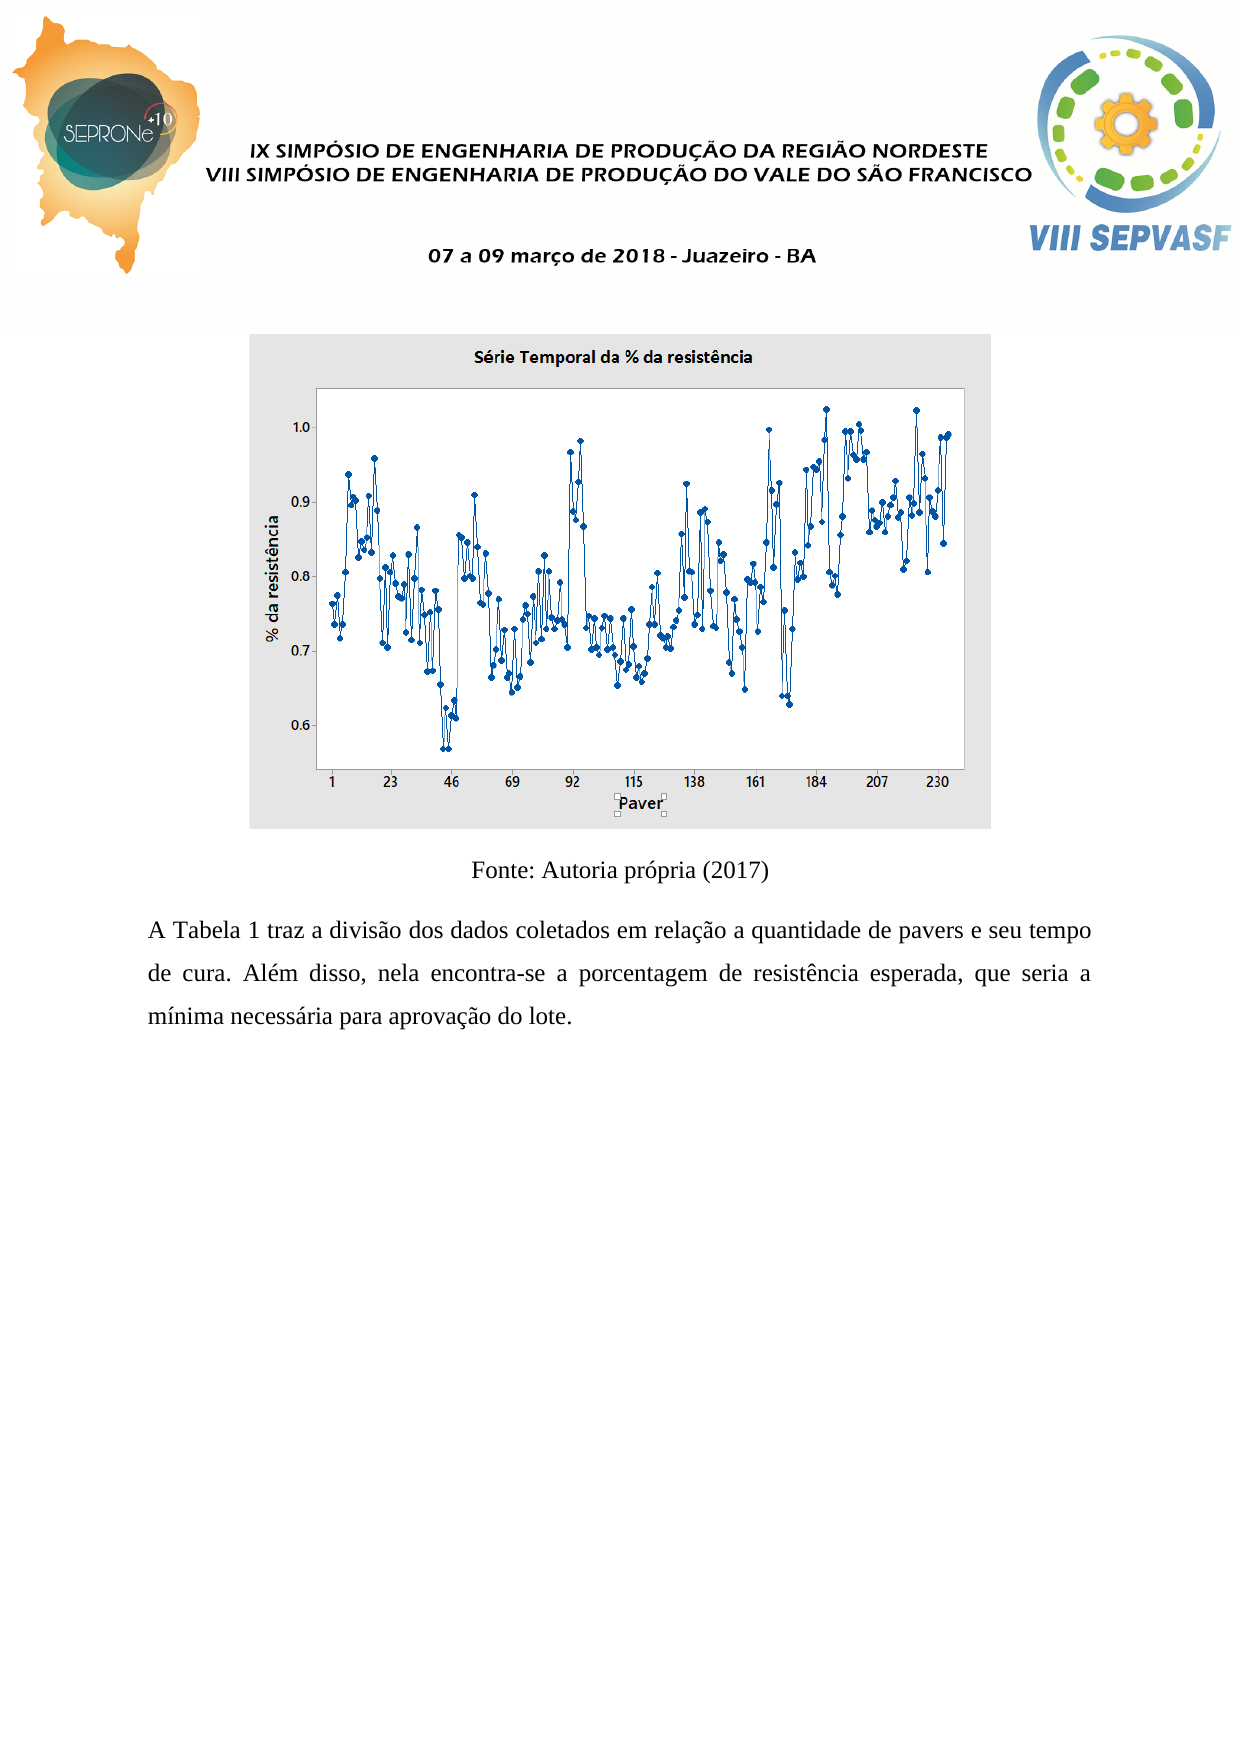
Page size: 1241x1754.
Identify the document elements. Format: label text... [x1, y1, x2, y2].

text Fonte: Autoria própria (2017) [148, 855, 1092, 884]
picture [0, 0, 1241, 330]
text A Tabela 1 traz a divisão dos dados coletados em relação a quantidade de pavers e seu tempo de cura. Além disso, nela encontra-se a porcentagem de resistência esperada, que seria a mínima necessária para aprovação do lote. [148, 915, 1092, 1030]
picture [249, 334, 991, 829]
